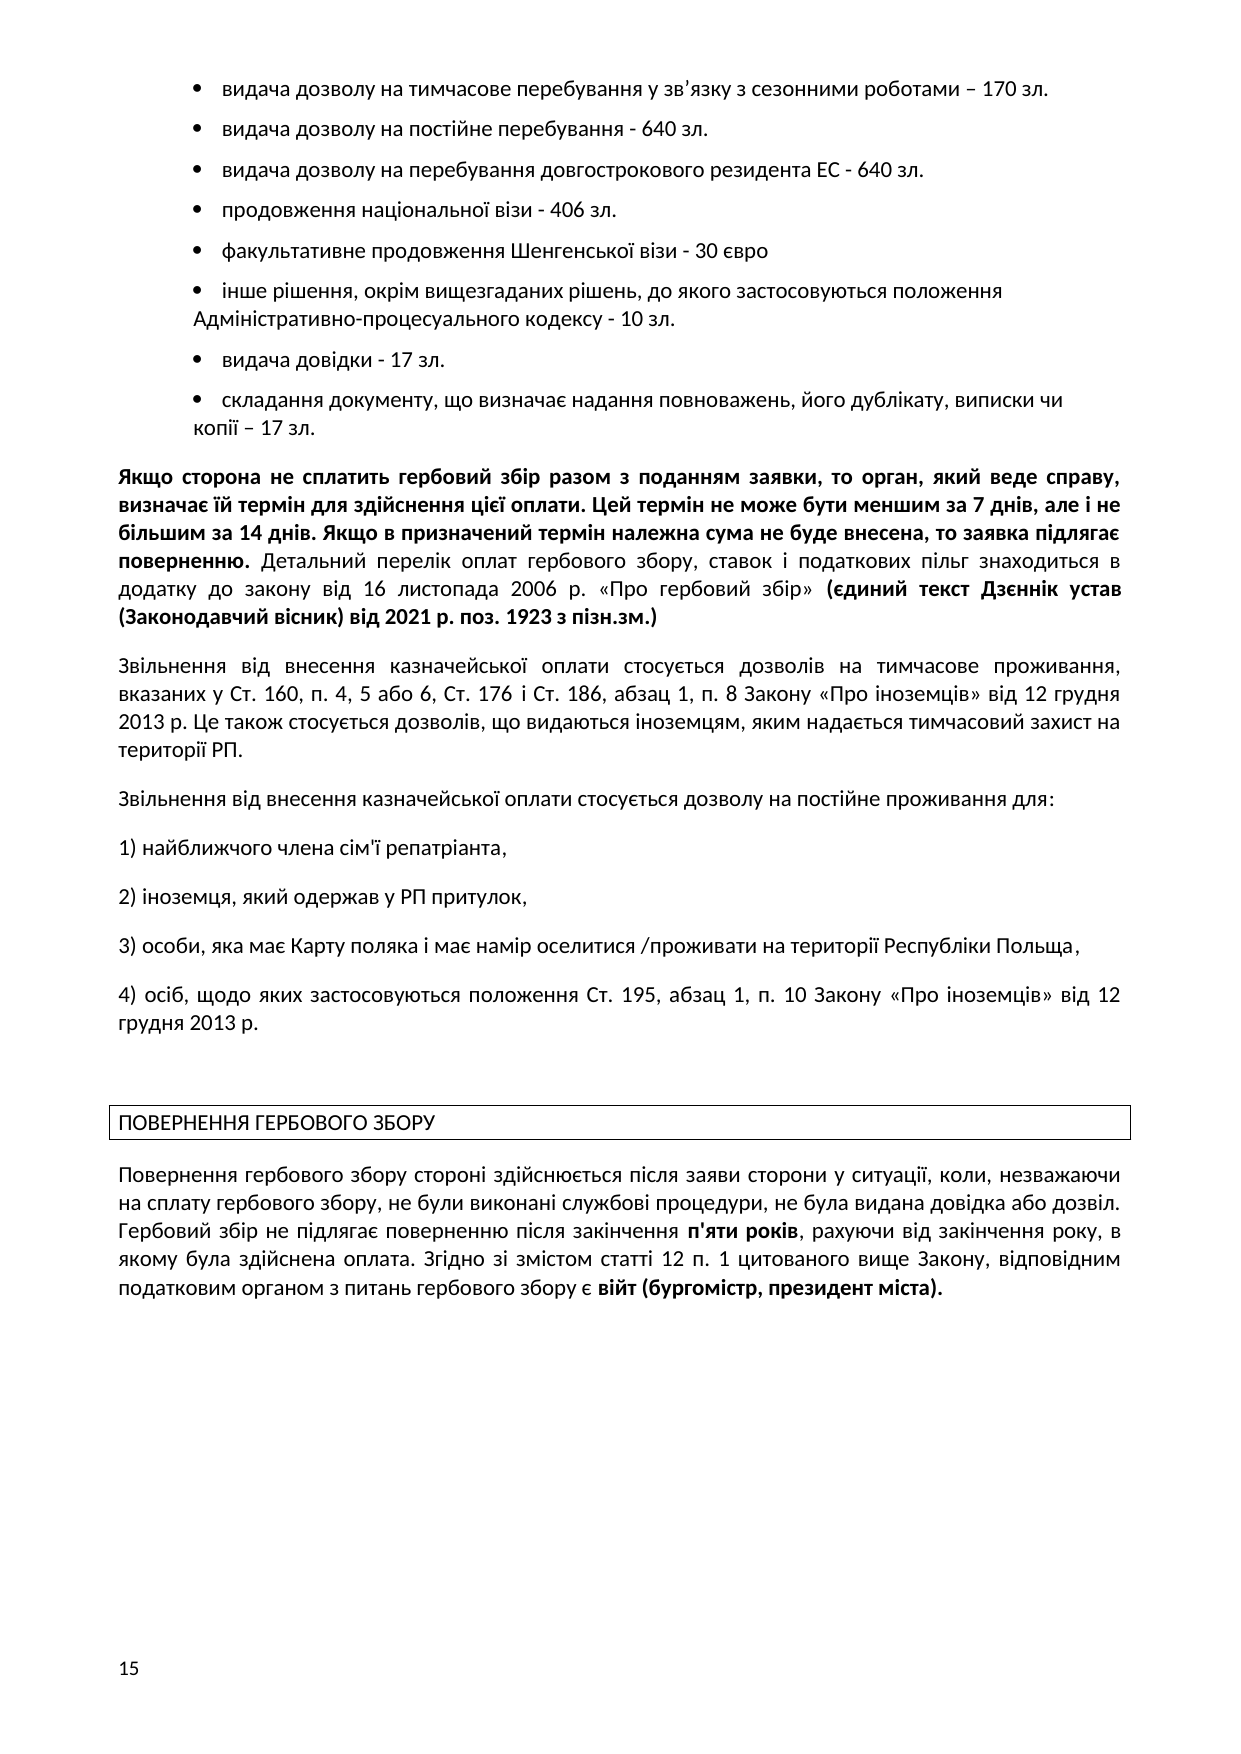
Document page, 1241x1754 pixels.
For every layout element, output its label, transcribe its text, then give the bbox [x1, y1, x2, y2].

list видача дозволу на постійне перебування - 640 зл. [193, 114, 1091, 142]
text ПОВЕРНЕННЯ ГЕРБОВОГО ЗБОРУ [110, 1106, 1130, 1139]
text Звільнення від внесення казначейської оплати стосується дозволів на тимчасове проживання, вказаних у Ст. 160, п. 4, 5 або 6, Ст. 176 i Ст. 186, абзац 1, п. 8 Закону «Про іноземців» від 12 грудня 2013 р. Це також стосується дозволів, що видаються іноземцям, яким надається тимчасовий захист на території РП. [118, 651, 1122, 763]
list видача довідки - 17 зл. [193, 345, 1091, 373]
text Якщо сторона не сплатить гербовий збір разом з поданням заявки, то орган, який веде справу, визначає їй термін для здійснення цієї оплати. Цей термін не може бути меншим за 7 днів, але і не більшим за 14 днів. Якщо в призначений термін належна сума не буде внесена, то заявка підлягає поверненню. Детальний перелік оплат гербового збору, ставок і податкових пільг знаходиться в додатку до закону від 16 листопада 2006 р. «Про гербовий збір» (єдиний текст Дзєннік устав (Законодавчий вісник) від 2021 р. поз. 1923 з пізн.зм.) [118, 462, 1122, 631]
list складання документу, що визначає надання повноважень, його дублікату, виписки чи копії – 17 зл. [193, 386, 1091, 442]
text 1) найближчого члена сім'ї репатріанта, [118, 833, 1122, 861]
text 2) іноземця, який одержав у РП притулок, [118, 882, 1122, 910]
list продовження національної візи - 406 зл. [193, 195, 1091, 223]
text 3) особи, яка має Карту поляка і має намір оселитися /проживати на території Республіки Польща, [118, 931, 1122, 959]
text Звільнення від внесення казначейської оплати стосується дозволу на постійне проживання для: [118, 784, 1122, 812]
list інше рішення, окрім вищезгаданих рішень, до якого застосовуються положення Адміністративно-процесуального кодексу - 10 зл. [193, 276, 1091, 332]
list факультативне продовження Шенгенської візи - 30 євро [193, 236, 1091, 264]
text 4) осіб, щодо яких застосовуються положення Ст. 195, абзац 1, п. 10 Закону «Про іноземців» від 12 грудня 2013 р. [118, 980, 1122, 1036]
text Повернення гербового збору стороні здійснюється після заяви сторони у ситуації, коли, незважаючи на сплату гербового збору, не були виконані службові процедури, не була видана довідка або дозвіл. Гербовий збір не підлягає поверненню після закінчення п'яти років, рахуючи від закінчення року, в якому була здійснена оплата. Згідно зі змістом статті 12 п. 1 цитованого вище Закону, відповідним податковим органом з питань гербового збору є війт (бургомістр, президент міста). [118, 1161, 1122, 1301]
list видача дозволу на перебування довгострокового резидента EС - 640 зл. [193, 155, 1091, 183]
list видача дозволу на тимчасове перебування у зв’язку з сезонними роботами – 170 зл. [193, 74, 1091, 102]
